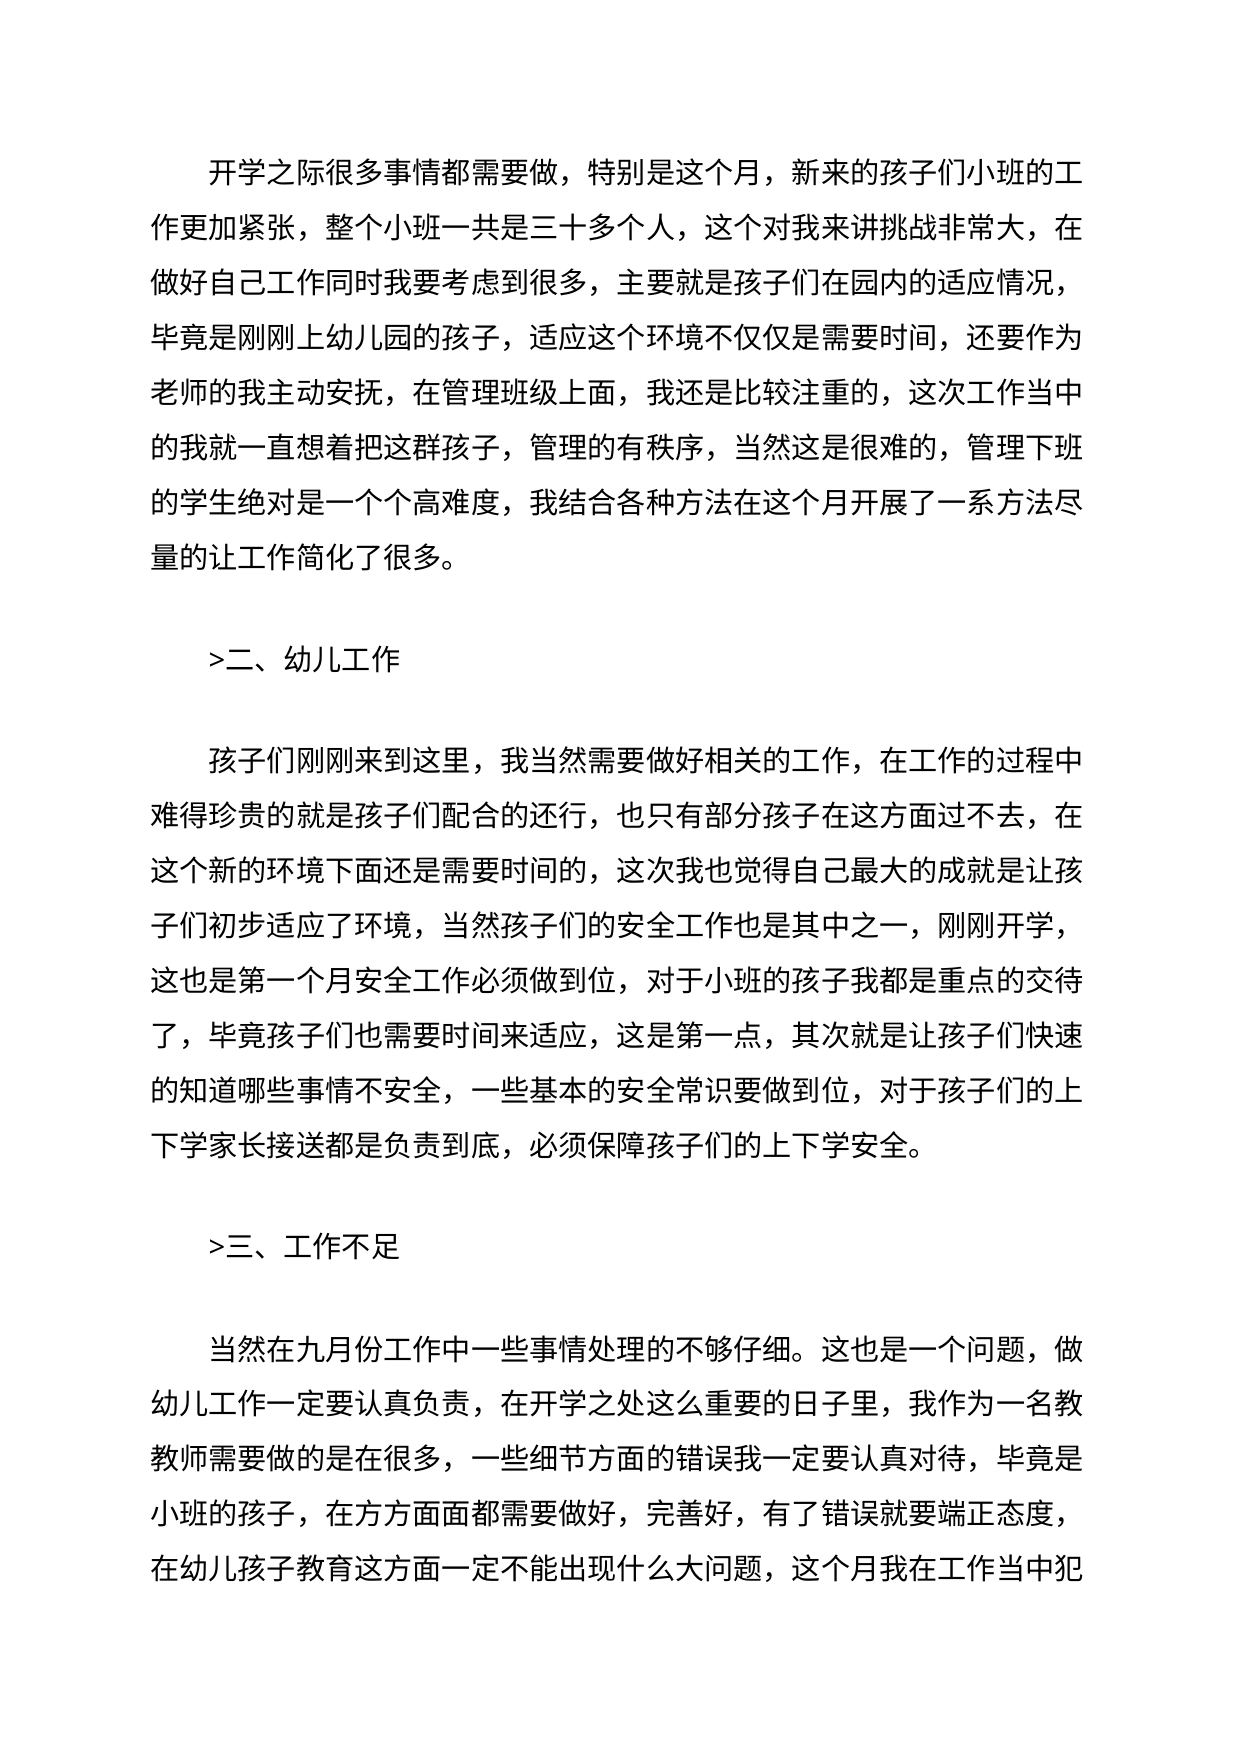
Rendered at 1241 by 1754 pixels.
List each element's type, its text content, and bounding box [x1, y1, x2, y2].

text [150, 1326, 1090, 1588]
text >三、工作不足 [150, 1224, 1090, 1266]
text 开学之际很多事情都需要做，特别是这个月，新来的孩子们小班的工作更加紧张，整个小班一共是三十多个人，这个对我来讲挑战非常大，在做好自己工作同时我要考虑到很多，主要就是孩子们在园内的适应情况，毕竟是刚刚上幼儿园的孩子，适应这个环境不仅仅是需要时间，还要作为老师的我主动安抚，在管理班级上面，我还是比较注重的，这次工作当中的我就一直想着把这群孩子，管理的有秩序，当然这是很难的，管理下班的学生绝对是一个个高难度，我结合各种方法在这个月开展了一系方法尽量的让工作简化了很多。 [150, 150, 1090, 577]
text >二、幼儿工作 [150, 636, 1090, 678]
text 孩子们刚刚来到这里，我当然需要做好相关的工作，在工作的过程中难得珍贵的就是孩子们配合的还行，也只有部分孩子在这方面过不去，在这个新的环境下面还是需要时间的，这次我也觉得自己最大的成就是让孩子们初步适应了环境，当然孩子们的安全工作也是其中之一，刚刚开学，这也是第一个月安全工作必须做到位，对于小班的孩子我都是重点的交待了，毕竟孩子们也需要时间来适应，这是第一点，其次就是让孩子们快速的知道哪些事情不安全，一些基本的安全常识要做到位，对于孩子们的上下学家长接送都是负责到底，必须保障孩子们的上下学安全。 [150, 738, 1090, 1164]
